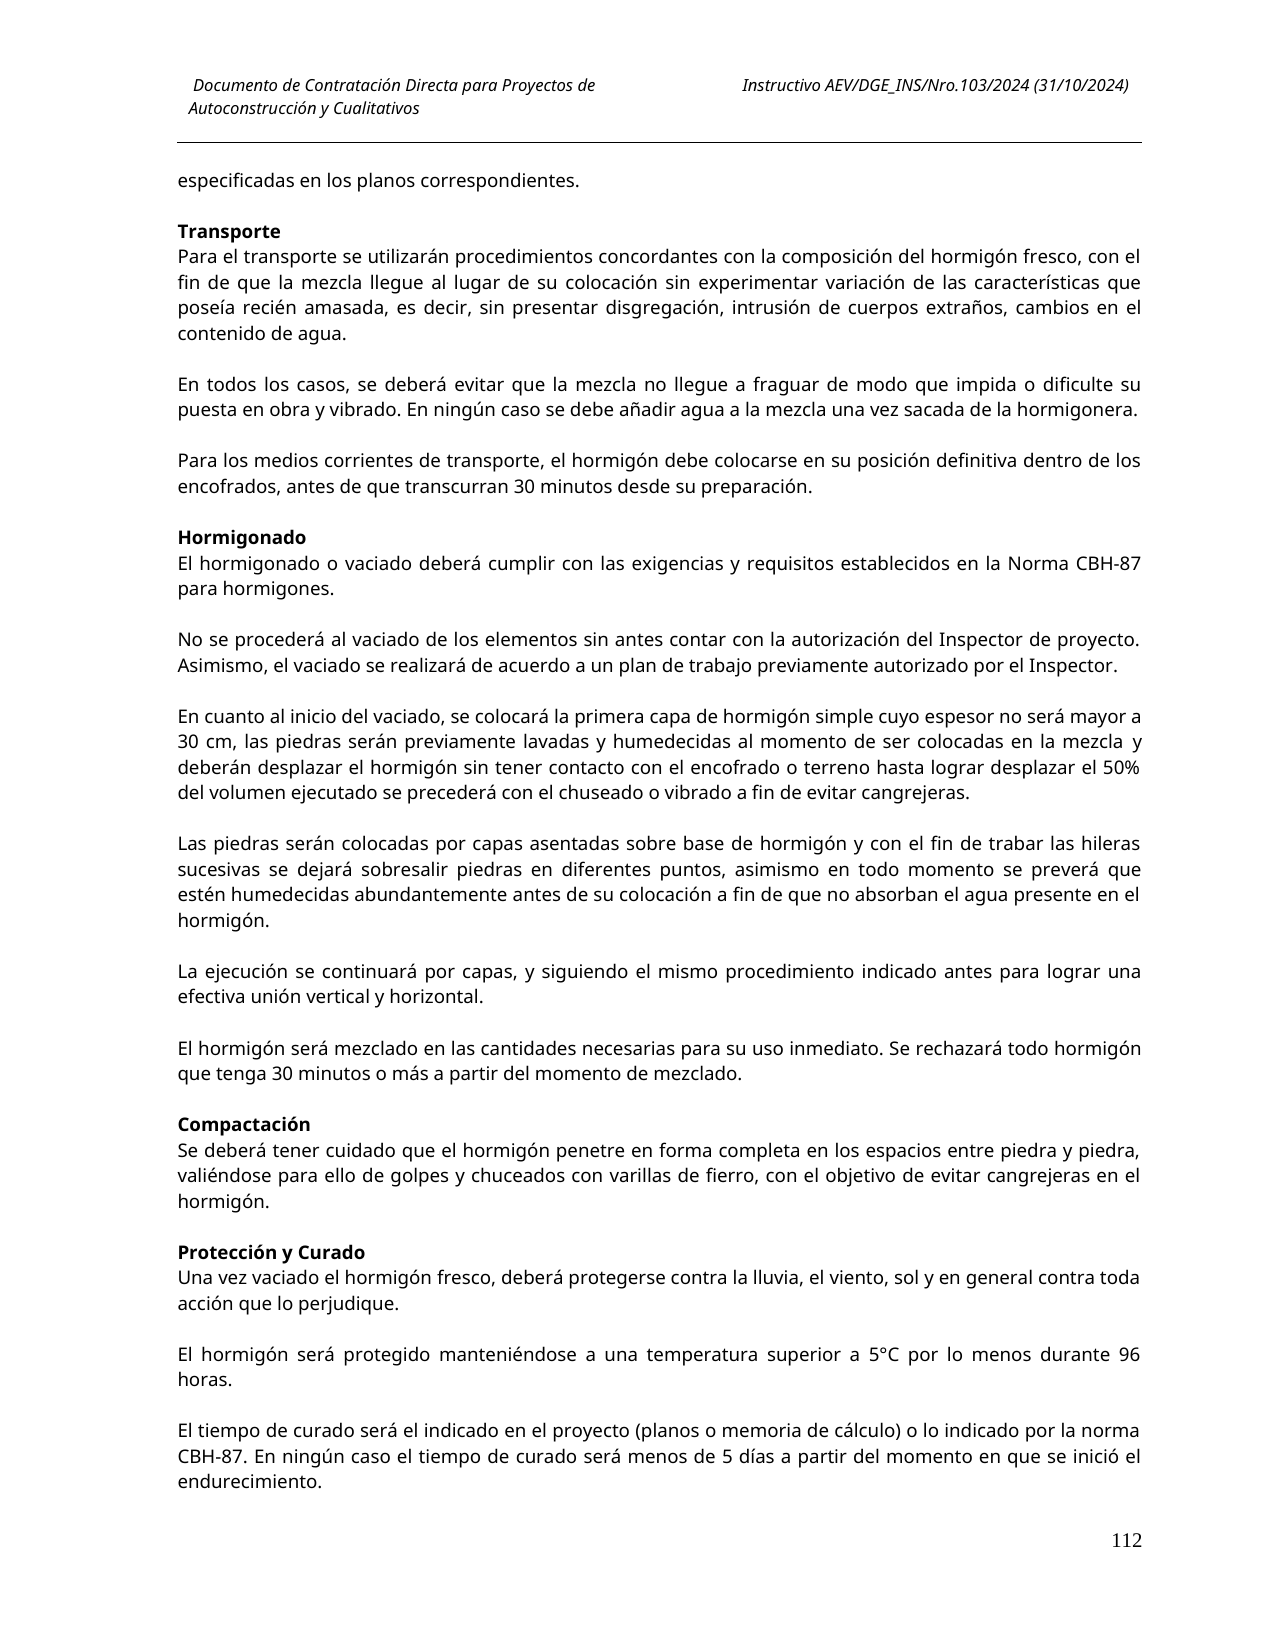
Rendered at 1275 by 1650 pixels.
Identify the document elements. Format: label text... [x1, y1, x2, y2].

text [177, 167, 1142, 193]
text Una vez vaciado el hormigón fresco, deberá protegerse contra la lluvia, el viento, sol y en general contra toda acción que lo perjudique. [177, 1264, 1142, 1316]
text Las piedras serán colocadas por capas asentadas sobre base de hormigón y con el fin de trabar las hileras sucesivas se dejará sobresalir piedras en diferentes puntos, asimismo en todo momento se preverá que estén humedecidas abundantemente antes de su colocación a fin de que no absorban el agua presente en el hormigón. [177, 831, 1142, 933]
text En todos los casos, se deberá evitar que la mezcla no llegue a fraguar de modo que impida o dificulte su puesta en obra y vibrado. En ningún caso se debe añadir agua a la mezcla una vez sacada de la hormigonera. [177, 371, 1142, 422]
text Para los medios corrientes de transporte, el hormigón debe colocarse en su posición definitiva dentro de los encofrados, antes de que transcurran 30 minutos desde su preparación. [177, 448, 1142, 499]
text La ejecución se continuará por capas, y siguiendo el mismo procedimiento indicado antes para lograr una efectiva unión vertical y horizontal. [177, 958, 1142, 1009]
text Para el transporte se utilizarán procedimientos concordantes con la composición del hormigón fresco, con el fin de que la mezcla llegue al lugar de su colocación sin experimentar variación de las características que poseía recién amasada, es decir, sin presentar disgregación, intrusión de cuerpos extraños, cambios en el contenido de agua. [177, 244, 1142, 346]
text Se deberá tener cuidado que el hormigón penetre en forma completa en los espacios entre piedra y piedra, valiéndose para ello de golpes y chuceados con varillas de fierro, con el objetivo de evitar cangrejeras en el hormigón. [177, 1137, 1142, 1213]
text Protección y Curado [177, 1239, 1142, 1264]
text El hormigón será protegido manteniéndose a una temperatura superior a 5°C por lo menos durante 96 horas. [177, 1341, 1142, 1392]
text El hormigonado o vaciado deberá cumplir con las exigencias y requisitos establecidos en la Norma CBH-87 para hormigones. [177, 550, 1142, 601]
text Transporte [177, 218, 1142, 244]
text No se procederá al vaciado de los elementos sin antes contar con la autorización del Inspector de proyecto. Asimismo, el vaciado se realizará de acuerdo a un plan de trabajo previamente autorizado por el Inspector. [177, 626, 1142, 677]
text Compactación [177, 1111, 1142, 1137]
text En cuanto al inicio del vaciado, se colocará la primera capa de hormigón simple cuyo espesor no será mayor a 30 cm, las piedras serán previamente lavadas y humedecidas al momento de ser colocadas en la mezcla y deberán desplazar el hormigón sin tener contacto con el encofrado o terreno hasta lograr desplazar el 50% del volumen ejecutado se precederá con el chuseado o vibrado a fin de evitar cangrejeras. [177, 703, 1142, 805]
text Hormigonado [177, 524, 1142, 550]
text El hormigón será mezclado en las cantidades necesarias para su uso inmediato. Se rechazará todo hormigón que tenga 30 minutos o más a partir del momento de mezclado. [177, 1035, 1142, 1086]
text El tiempo de curado será el indicado en el proyecto (planos o memoria de cálculo) o lo indicado por la norma CBH-87. En ningún caso el tiempo de curado será menos de 5 días a partir del momento en que se inició el endurecimiento. [177, 1418, 1142, 1494]
